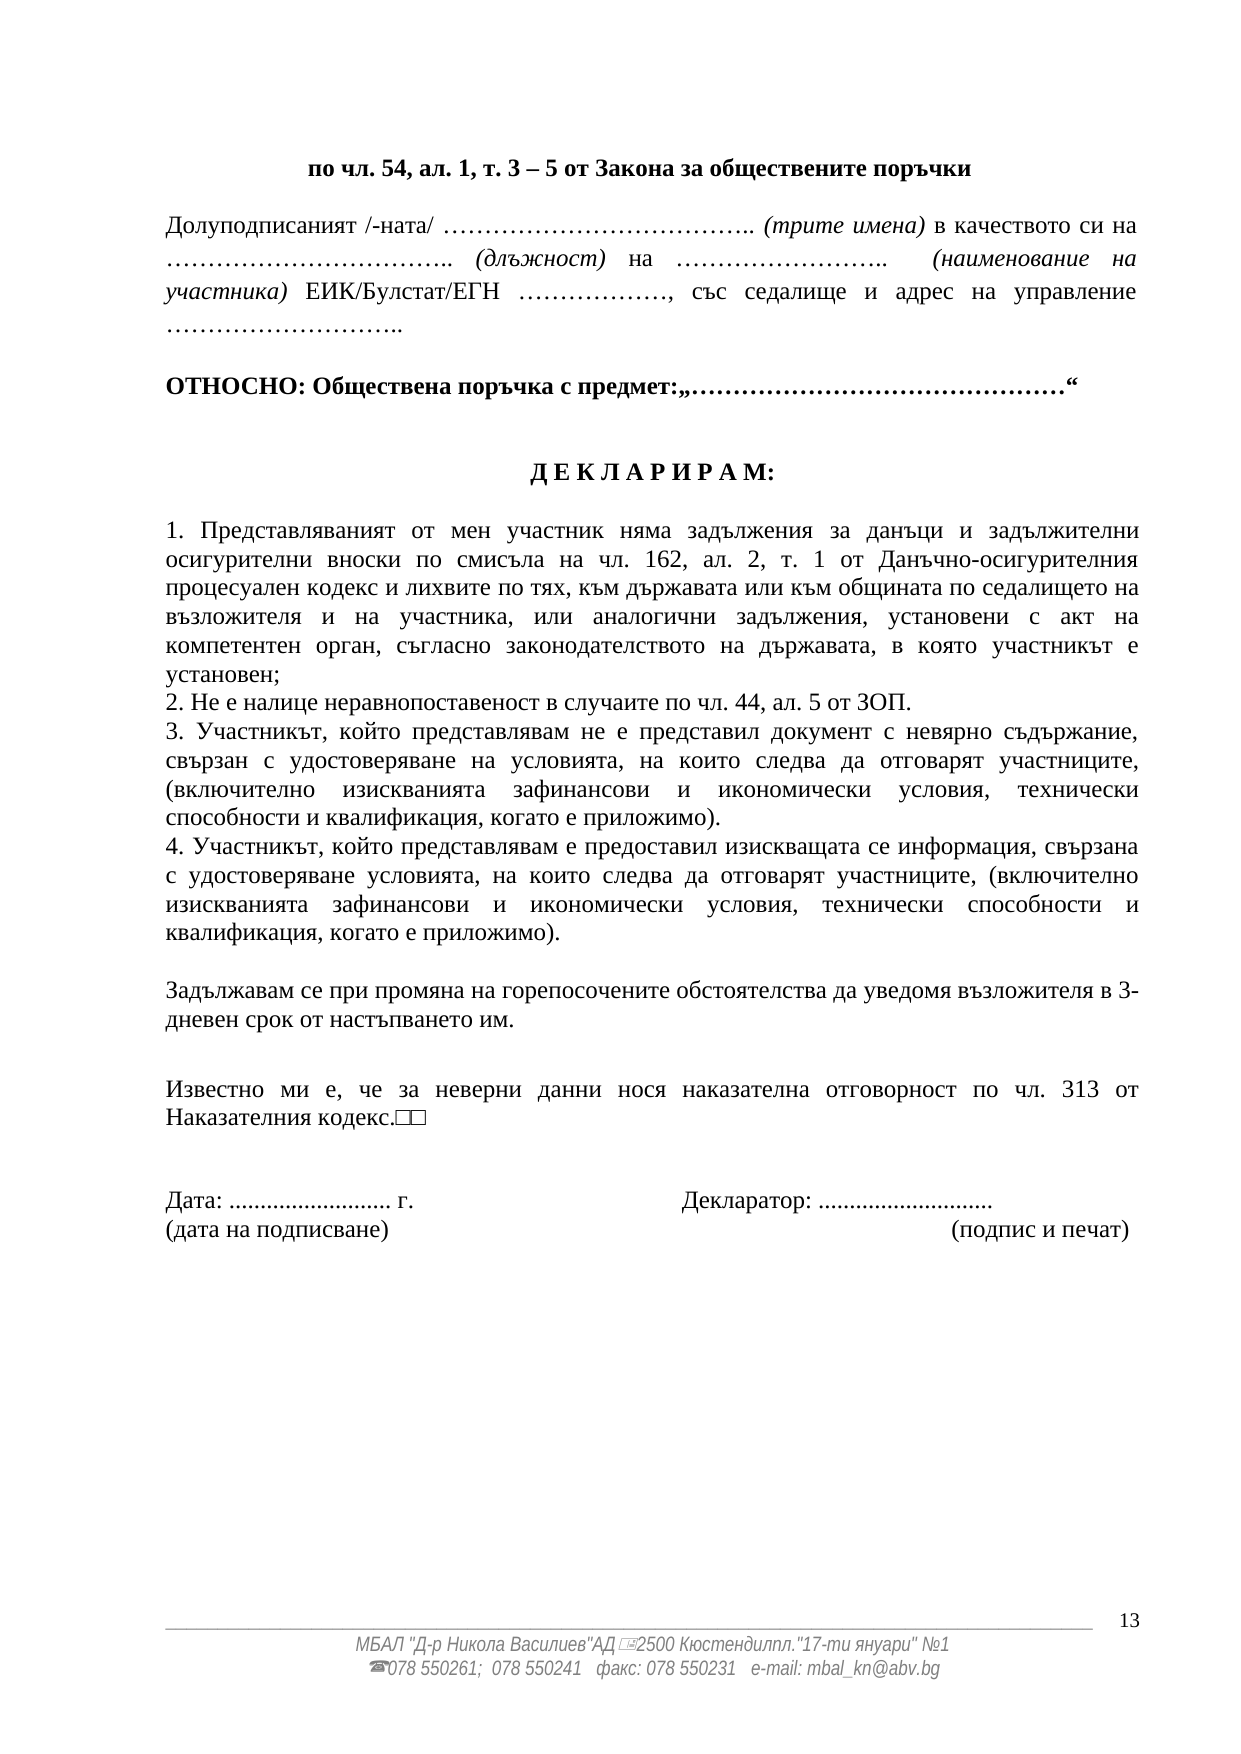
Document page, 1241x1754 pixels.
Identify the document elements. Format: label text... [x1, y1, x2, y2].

text Дата: .......................... г. Декларатор: ............................ [165, 1185, 1140, 1214]
text Задължавам се при промяна на горепосочените обстоятелства да уведомя възложителя в 3-дневен срок от настъпването им. [165, 975, 1140, 1032]
text 2. Не е налице неравнопоставеност в случаите по чл. 44, ал. 5 от ЗОП. [165, 687, 1140, 716]
text Долуподписаният /-ната/ ……………………………….. (трите имена) в качеството си на …………………………….. (длъжност) на …………………….. (наименование на участника) ЕИК/Булстат/ЕГН ………………, със седалище и адрес на управление ……………………….. [165, 210, 1137, 338]
text по чл. 54, ал. 1, т. 3 – 5 от Закона за обществените поръчки [165, 153, 1114, 182]
text 1. Представляваният от мен участник няма задължения за данъци и задължителни осигурителни вноски по смисъла на чл. 162, ал. 2, т. 1 от Данъчно-осигурителния процесуален кодекс и лихвите по тях, към държавата или към общината по седалището на възложителя и на участника, или аналогични задължения, установени с акт на компетентен орган, съгласно законодателството на държавата, в която участникът е установен; [165, 515, 1140, 687]
text Известно ми е, че за неверни данни нося наказателна отговорност по чл. 313 от Наказателния кодекс.□□ [165, 1074, 1140, 1131]
text (дата на подписване) (подпис и печат) [165, 1214, 1140, 1242]
text 3. Участникът, който представлявам не е представил документ с невярно съдържание, свързан с удостоверяване на условията, на които следва да отговарят участниците, (включително изискванията зафинансови и икономически условия, технически способности и квалификация, когато е приложимо). [165, 716, 1140, 831]
text ОТНОСНО: Обществена поръчка с предмет:„………………………………………“ [165, 371, 1140, 400]
text Д Е К Л А Р И Р А М: [165, 457, 1140, 486]
text 4. Участникът, който представлявам е предоставил изискващата се информация, свързана с удостоверяване условията, на които следва да отговарят участниците, (включително изискванията зафинансови и икономически условия, технически способности и квалификация, когато е приложимо). [165, 831, 1140, 946]
